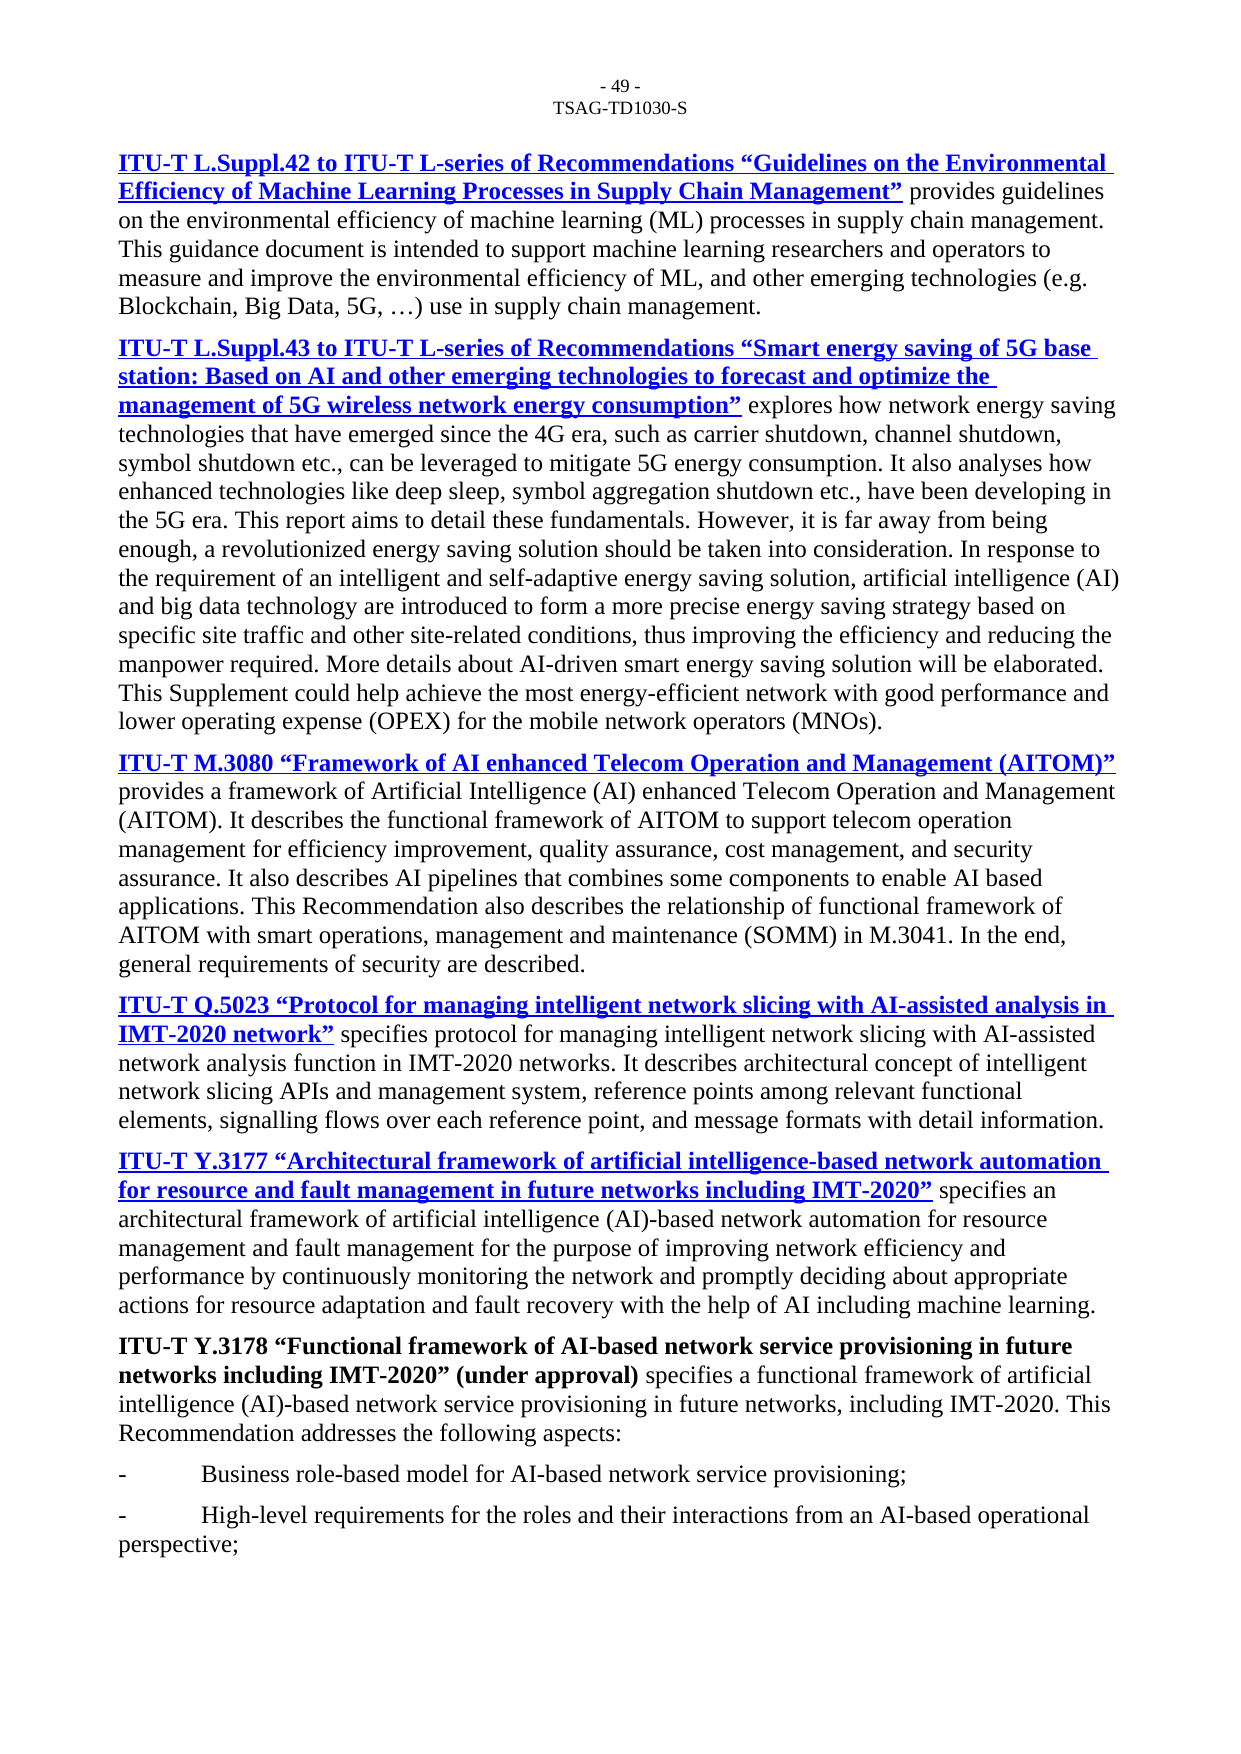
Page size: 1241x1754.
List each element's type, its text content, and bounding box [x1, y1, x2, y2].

text ITU-T M.3080 “Framework of AI enhanced Telecom Operation and Management (AITOM)” provides a framework of Artificial Intelligence (AI) enhanced Telecom Operation and Management (AITOM). It describes the functional framework of AITOM to support telecom operation management for efficiency improvement, quality assurance, cost management, and security assurance. It also describes AI pipelines that combines some components to enable AI based applications. This Recommendation also describes the relationship of functional framework of AITOM with smart operations, management and maintenance (SOMM) in M.3041. In the end, general requirements of security are described. [118, 748, 1122, 978]
text ITU-T Q.5023 “Protocol for managing intelligent network slicing with AI-assisted analysis in IMT-2020 network” specifies protocol for managing intelligent network slicing with AI-assisted network analysis function in IMT-2020 networks. It describes architectural concept of intelligent network slicing APIs and management system, reference points among relevant functional elements, signalling flows over each reference point, and message formats with detail information. [118, 990, 1122, 1134]
text ITU-T Y.3177 “Architectural framework of artificial intelligence-based network automation for resource and fault management in future networks including IMT-2020” specifies an architectural framework of artificial intelligence (AI)-based network automation for resource management and fault management for the purpose of improving network efficiency and performance by continuously monitoring the network and promptly deciding about appropriate actions for resource adaptation and fault recovery with the help of AI including machine learning. [118, 1146, 1122, 1319]
text - Business role-based model for AI-based network service provisioning; [118, 1459, 1122, 1488]
text ITU-T L.Suppl.42 to ITU-T L-series of Recommendations “Guidelines on the Environmental Efficiency of Machine Learning Processes in Supply Chain Management” provides guidelines on the environmental efficiency of machine learning (ML) processes in supply chain management. This guidance document is intended to support machine learning researchers and operators to measure and improve the environmental efficiency of ML, and other emerging technologies (e.g. Blockchain, Big Data, 5G, …) use in supply chain management. [118, 148, 1122, 320]
text ITU-T L.Suppl.43 to ITU-T L-series of Recommendations “Smart energy saving of 5G base station: Based on AI and other emerging technologies to forecast and optimize the management of 5G wireless network energy consumption” explores how network energy saving technologies that have emerged since the 4G era, such as carrier shutdown, channel shutdown, symbol shutdown etc., can be leveraged to mitigate 5G energy consumption. It also analyses how enhanced technologies like deep sleep, symbol aggregation shutdown etc., have been developing in the 5G era. This report aims to detail these fundamentals. However, it is far away from being enough, a revolutionized energy saving solution should be taken into consideration. In response to the requirement of an intelligent and self-adaptive energy saving solution, artificial intelligence (AI) and big data technology are introduced to form a more precise energy saving strategy based on specific site traffic and other site-related conditions, thus improving the efficiency and reducing the manpower required. More details about AI-driven smart energy saving solution will be elaborated. This Supplement could help achieve the most energy-efficient network with good performance and lower operating expense (OPEX) for the mobile network operators (MNOs). [118, 333, 1122, 735]
text - High-level requirements for the roles and their interactions from an AI-based operational perspective; [118, 1500, 1122, 1558]
text ITU-T Y.3178 “Functional framework of AI-based network service provisioning in future networks including IMT-2020” (under approval) specifies a functional framework of artificial intelligence (AI)-based network service provisioning in future networks, including IMT-2020. This Recommendation addresses the following aspects: [118, 1331, 1122, 1446]
